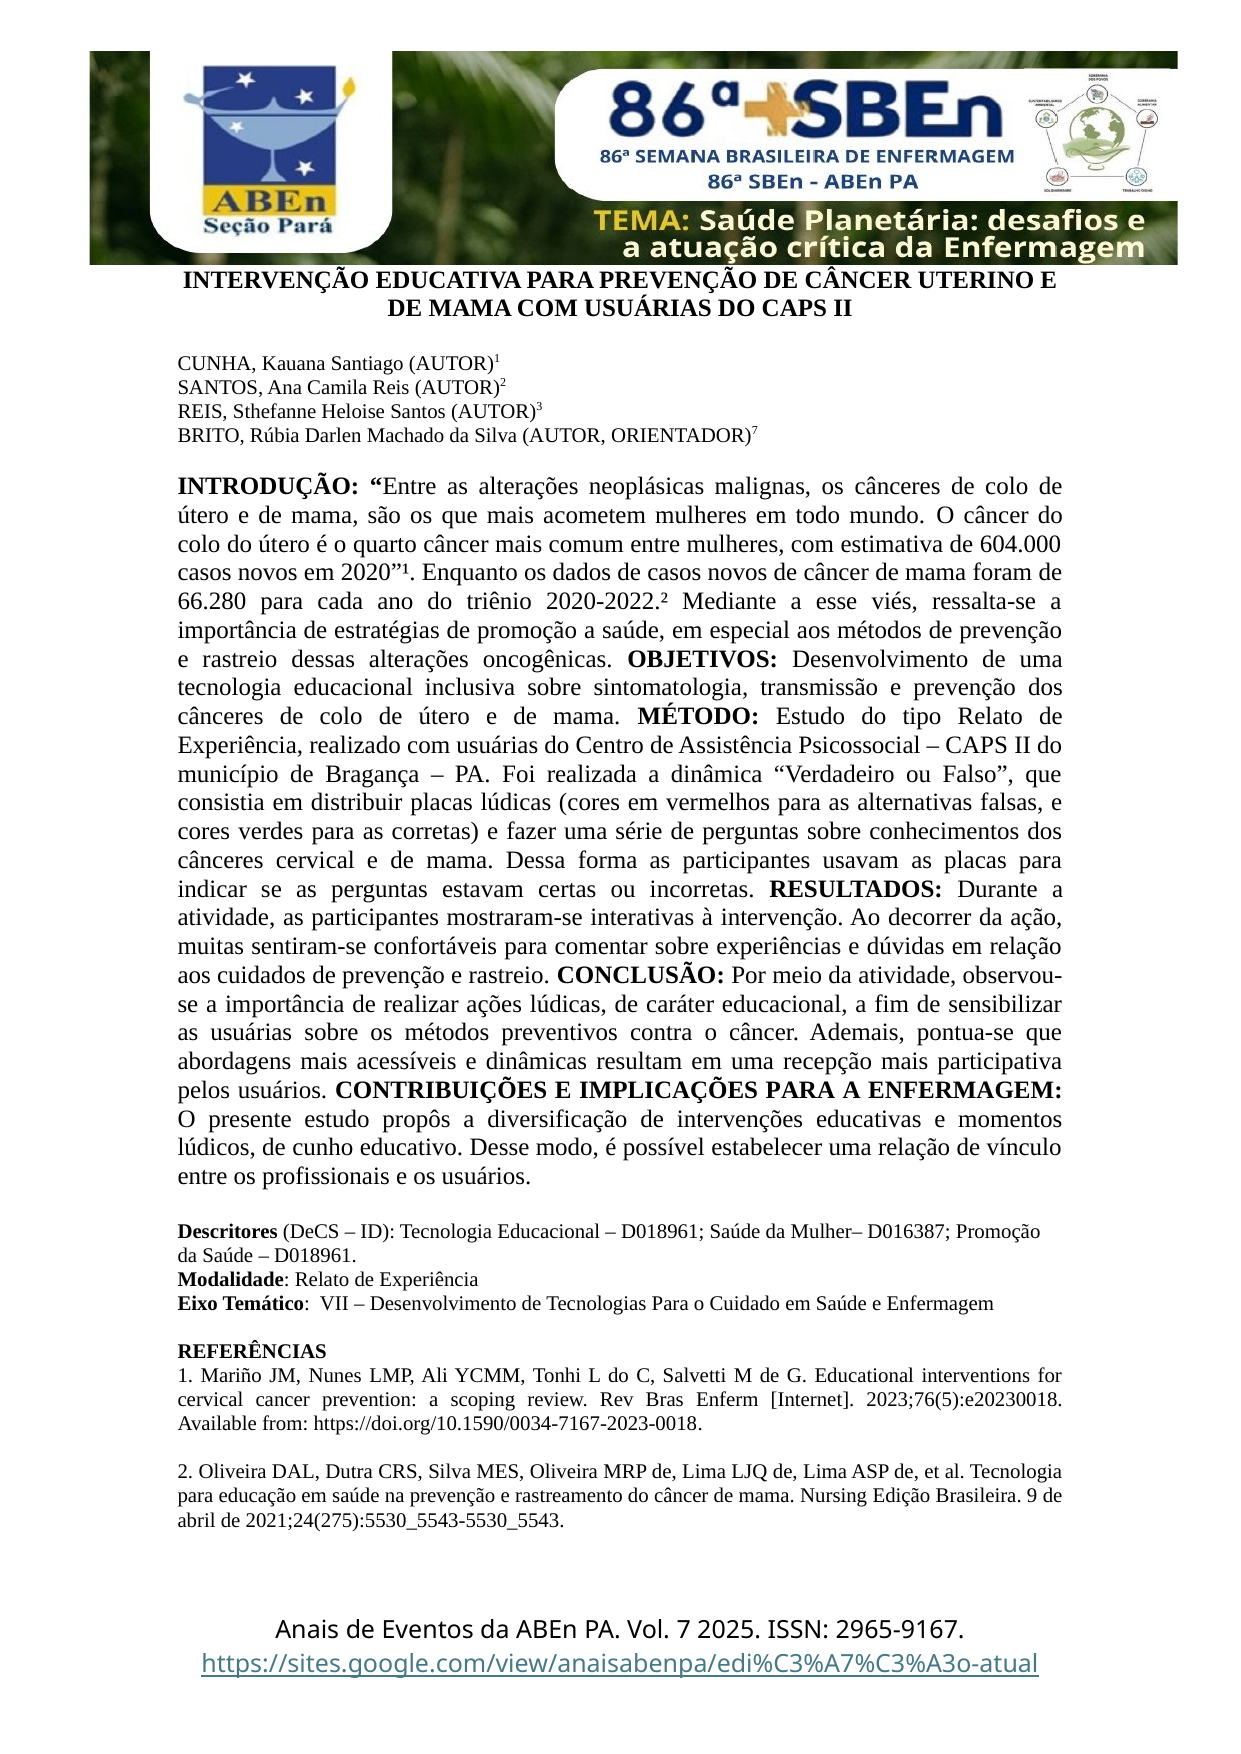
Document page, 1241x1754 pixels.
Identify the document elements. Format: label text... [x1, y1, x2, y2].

text 2. Oliveira DAL, Dutra CRS, Silva MES, Oliveira MRP de, Lima LJQ de, Lima ASP de, et al. Tecnologia para educação em saúde na prevenção e rastreamento do câncer de mama. Nursing Edição Brasileira. 9 de abril de 2021;24(275):5530_5543-5530_5543. [177, 1459, 1063, 1532]
text 1. Mariño JM, Nunes LMP, Ali YCMM, Tonhi L do C, Salvetti M de G. Educational interventions for cervical cancer prevention: a scoping review. Rev Bras Enferm [Internet]. 2023;76(5):e20230018. Available from: https://doi.org/10.1590/0034-7167-2023-0018. [177, 1363, 1063, 1435]
text INTRODUÇÃO: “Entre as alterações neoplásicas malignas, os cânceres de colo de útero e de mama, são os que mais acometem mulheres em todo mundo. O câncer do colo do útero é o quarto câncer mais comum entre mulheres, com estimativa de 604.000 casos novos em 2020”¹. Enquanto os dados de casos novos de câncer de mama foram de 66.280 para cada ano do triênio 2020-2022.² Mediante a esse viés, ressalta-se a importância de estratégias de promoção a saúde, em especial aos métodos de prevenção e rastreio dessas alterações oncogênicas. OBJETIVOS: Desenvolvimento de uma tecnologia educacional inclusiva sobre sintomatologia, transmissão e prevenção dos cânceres de colo de útero e de mama. MÉTODO: Estudo do tipo Relato de Experiência, realizado com usuárias do Centro de Assistência Psicossocial – CAPS II do município de Bragança – PA. Foi realizada a dinâmica “Verdadeiro ou Falso”, que consistia em distribuir placas lúdicas (cores em vermelhos para as alternativas falsas, e cores verdes para as corretas) e fazer uma série de perguntas sobre conhecimentos dos cânceres cervical e de mama. Dessa forma as participantes usavam as placas para indicar se as perguntas estavam certas ou incorretas. RESULTADOS: Durante a atividade, as participantes mostraram-se interativas à intervenção. Ao decorrer da ação, muitas sentiram-se confortáveis para comentar sobre experiências e dúvidas em relação aos cuidados de prevenção e rastreio. CONCLUSÃO: Por meio da atividade, observou-se a importância de realizar ações lúdicas, de caráter educacional, a fim de sensibilizar as usuárias sobre os métodos preventivos contra o câncer. Ademais, pontua-se que abordagens mais acessíveis e dinâmicas resultam em uma recepção mais participativa pelos usuários. CONTRIBUIÇÕES E IMPLICAÇÕES PARA A ENFERMAGEM: O presente estudo propôs a diversificação de intervenções educativas e momentos lúdicos, de cunho educativo. Desse modo, é possível estabelecer uma relação de vínculo entre os profissionais e os usuários. [177, 471, 1063, 1190]
text Eixo Temático: VII – Desenvolvimento de Tecnologias Para o Cuidado em Saúde e Enfermagem [177, 1291, 1063, 1315]
text BRITO, Rúbia Darlen Machado da Silva (AUTOR, ORIENTADOR)7 [177, 423, 1063, 447]
text Descritores (DeCS – ID): Tecnologia Educacional – D018961; Saúde da Mulher– D016387; Promoção da Saúde – D018961. [177, 1219, 1063, 1267]
text Modalidade: Relato de Experiência [177, 1267, 1063, 1291]
text INTERVENÇÃO EDUCATIVA PARA PREVENÇÃO DE CÂNCER UTERINO E DE MAMA COM USUÁRIAS DO CAPS II [177, 265, 1063, 322]
text REIS, Sthefanne Heloise Santos (AUTOR)3 [177, 399, 1063, 423]
text CUNHA, Kauana Santiago (AUTOR)1 [177, 351, 1063, 375]
text REFERÊNCIAS [177, 1339, 1063, 1363]
picture [89, 51, 1178, 265]
text SANTOS, Ana Camila Reis (AUTOR)2 [177, 375, 1063, 399]
